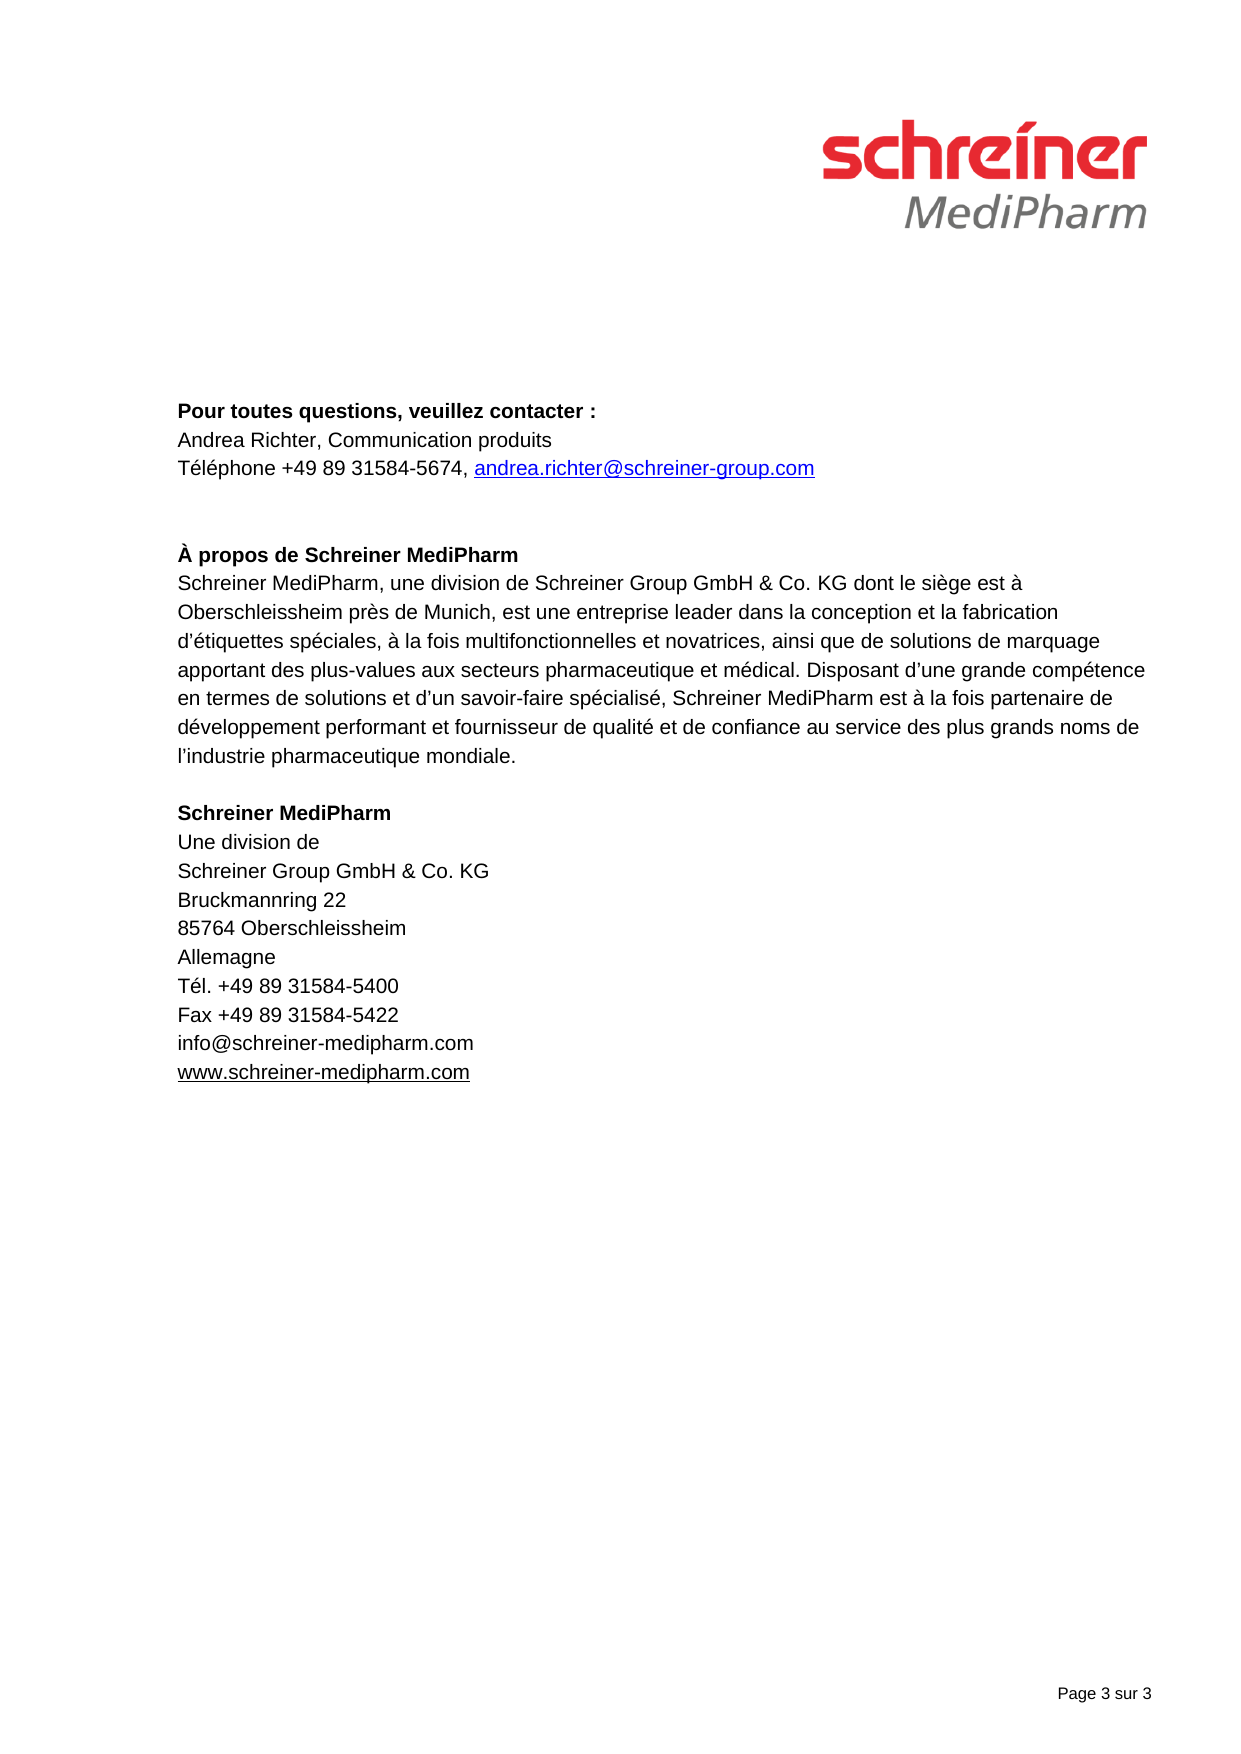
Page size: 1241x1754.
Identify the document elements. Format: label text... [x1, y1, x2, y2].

text Andrea Richter, Communication produits Téléphone +49 89 31584-5674, andrea.richter@schreiner-group.com [177, 427, 1152, 480]
text Tél. +49 89 31584-5400 [177, 974, 1152, 998]
text Schreiner MediPharm, une division de Schreiner Group GmbH & Co. KG dont le siège est à Oberschleissheim près de Munich, est une entreprise leader dans la conception et la fabrication d’étiquettes spéciales, à la fois multifonctionnelles et novatrices, ainsi que de solutions de marquage apportant des plus-values aux secteurs pharmaceutique et médical. Disposant d’une grande compétence en termes de solutions et d’un savoir-faire spécialisé, Schreiner MediPharm est à la fois partenaire de développement performant et fournisseur de qualité et de confiance au service des plus grands noms de l’industrie pharmaceutique mondiale. [177, 571, 1152, 768]
picture [0, 2, 1234, 1749]
text www.schreiner-medipharm.com [177, 1060, 1152, 1084]
text Pour toutes questions, veuillez contacter : [177, 399, 1152, 423]
text Allemagne [177, 945, 1152, 969]
text Schreiner Group GmbH & Co. KG [177, 859, 1152, 883]
text 85764 Oberschleissheim [177, 916, 1152, 940]
text Bruckmannring 22 [177, 887, 1152, 911]
text À propos de Schreiner MediPharm [177, 542, 1152, 566]
text info@schreiner-medipharm.com [177, 1031, 1152, 1055]
text Fax +49 89 31584-5422 [177, 1002, 1152, 1026]
text Schreiner MediPharm Une division de [177, 801, 1152, 854]
